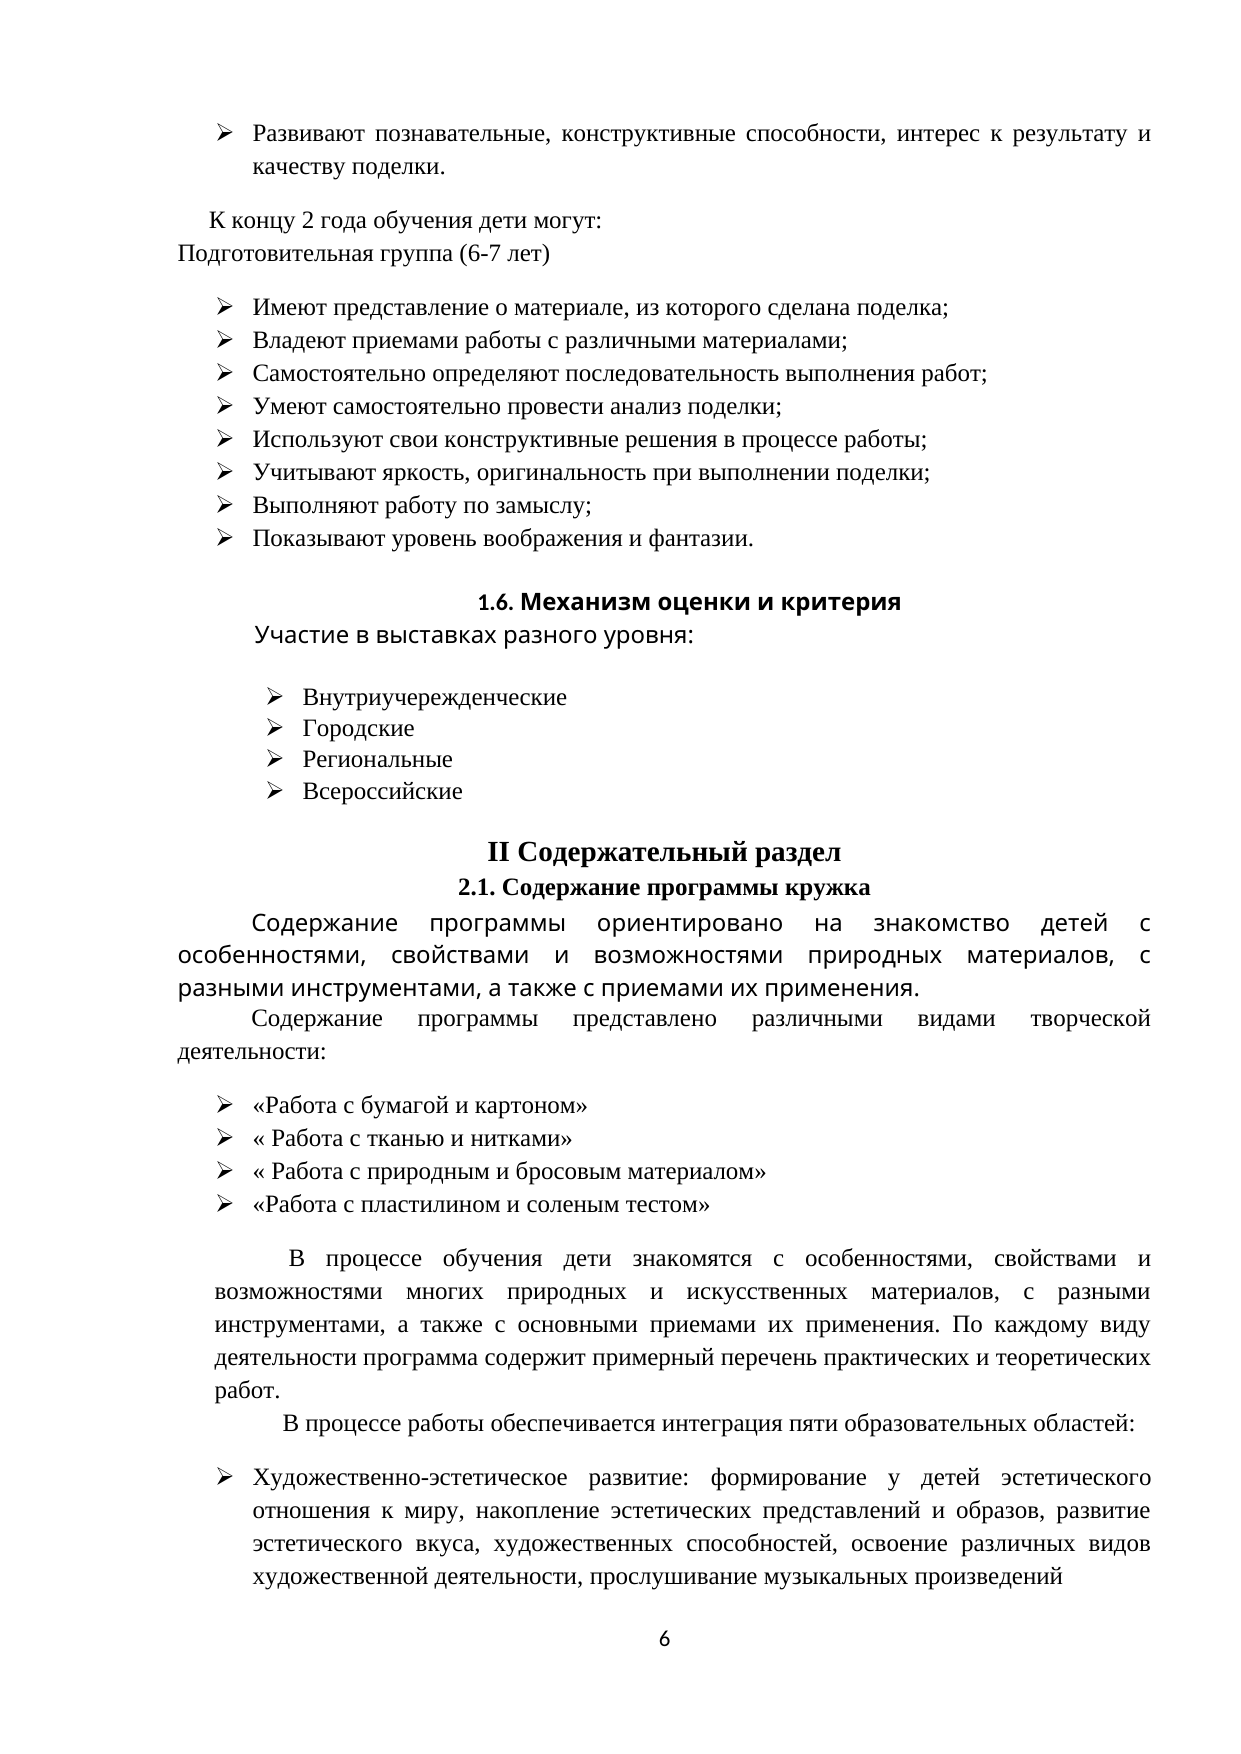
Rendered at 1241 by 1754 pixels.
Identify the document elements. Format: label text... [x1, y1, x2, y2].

list Показывают уровень воображения и фантазии. [215, 523, 1152, 552]
text 1.6. Механизм оценки и критерия [177, 585, 1152, 618]
text II Содержательный раздел [177, 834, 1152, 867]
text В процессе обучения дети знакомятся с особенностями, свойствами и возможностями многих природных и искусственных материалов, с разными инструментами, а также с основными приемами их применения. По каждому виду деятельности программа содержит примерный перечень практических и теоретических работ. [214, 1243, 1152, 1404]
list «Работа с пластилином и соленым тестом» [215, 1189, 1152, 1218]
text В процессе работы обеспечивается интеграция пяти образовательных областей: [177, 1408, 1152, 1437]
text Подготовительная группа (6-7 лет) [177, 238, 1152, 267]
text Содержание программы ориентировано на знакомство детей с особенностями, свойствами и возможностями природных материалов, с разными инструментами, а также с приемами их применения. [177, 905, 1152, 1003]
list «Работа с бумагой и картоном» [215, 1090, 1152, 1119]
list Городские [265, 711, 1152, 742]
list Внутриучережденческие [265, 679, 1152, 711]
list Используют свои конструктивные решения в процессе работы; [215, 424, 1152, 453]
text Содержание программы представлено различными видами творческой деятельности: [177, 1003, 1152, 1065]
list Умеют самостоятельно провести анализ поделки; [215, 391, 1152, 420]
list « Работа с природным и бросовым материалом» [215, 1156, 1152, 1185]
list Художественно-эстетическое развитие: формирование у детей эстетического отношения к миру, накопление эстетических представлений и образов, развитие эстетического вкуса, художественных способностей, освоение различных видов художественной деятельности, прослушивание музыкальных произведений [215, 1462, 1152, 1590]
list Имеют представление о материале, из которого сделана поделка; [215, 292, 1152, 321]
list Всероссийские [265, 773, 1152, 804]
list Региональные [265, 742, 1152, 773]
list Развивают познавательные, конструктивные способности, интерес к результату и качеству поделки. [215, 118, 1152, 180]
text 2.1. Содержание программы кружка [177, 872, 1152, 901]
list Учитывают яркость, оригинальность при выполнении поделки; [215, 457, 1152, 486]
list Выполняют работу по замыслу; [215, 490, 1152, 519]
list « Работа с тканью и нитками» [215, 1123, 1152, 1152]
list Владеют приемами работы с различными материалами; [215, 325, 1152, 354]
text К концу 2 года обучения дети могут: [177, 205, 1152, 234]
list Самостоятельно определяют последовательность выполнения работ; [215, 358, 1152, 387]
text Участие в выставках разного уровня: [177, 618, 1152, 650]
